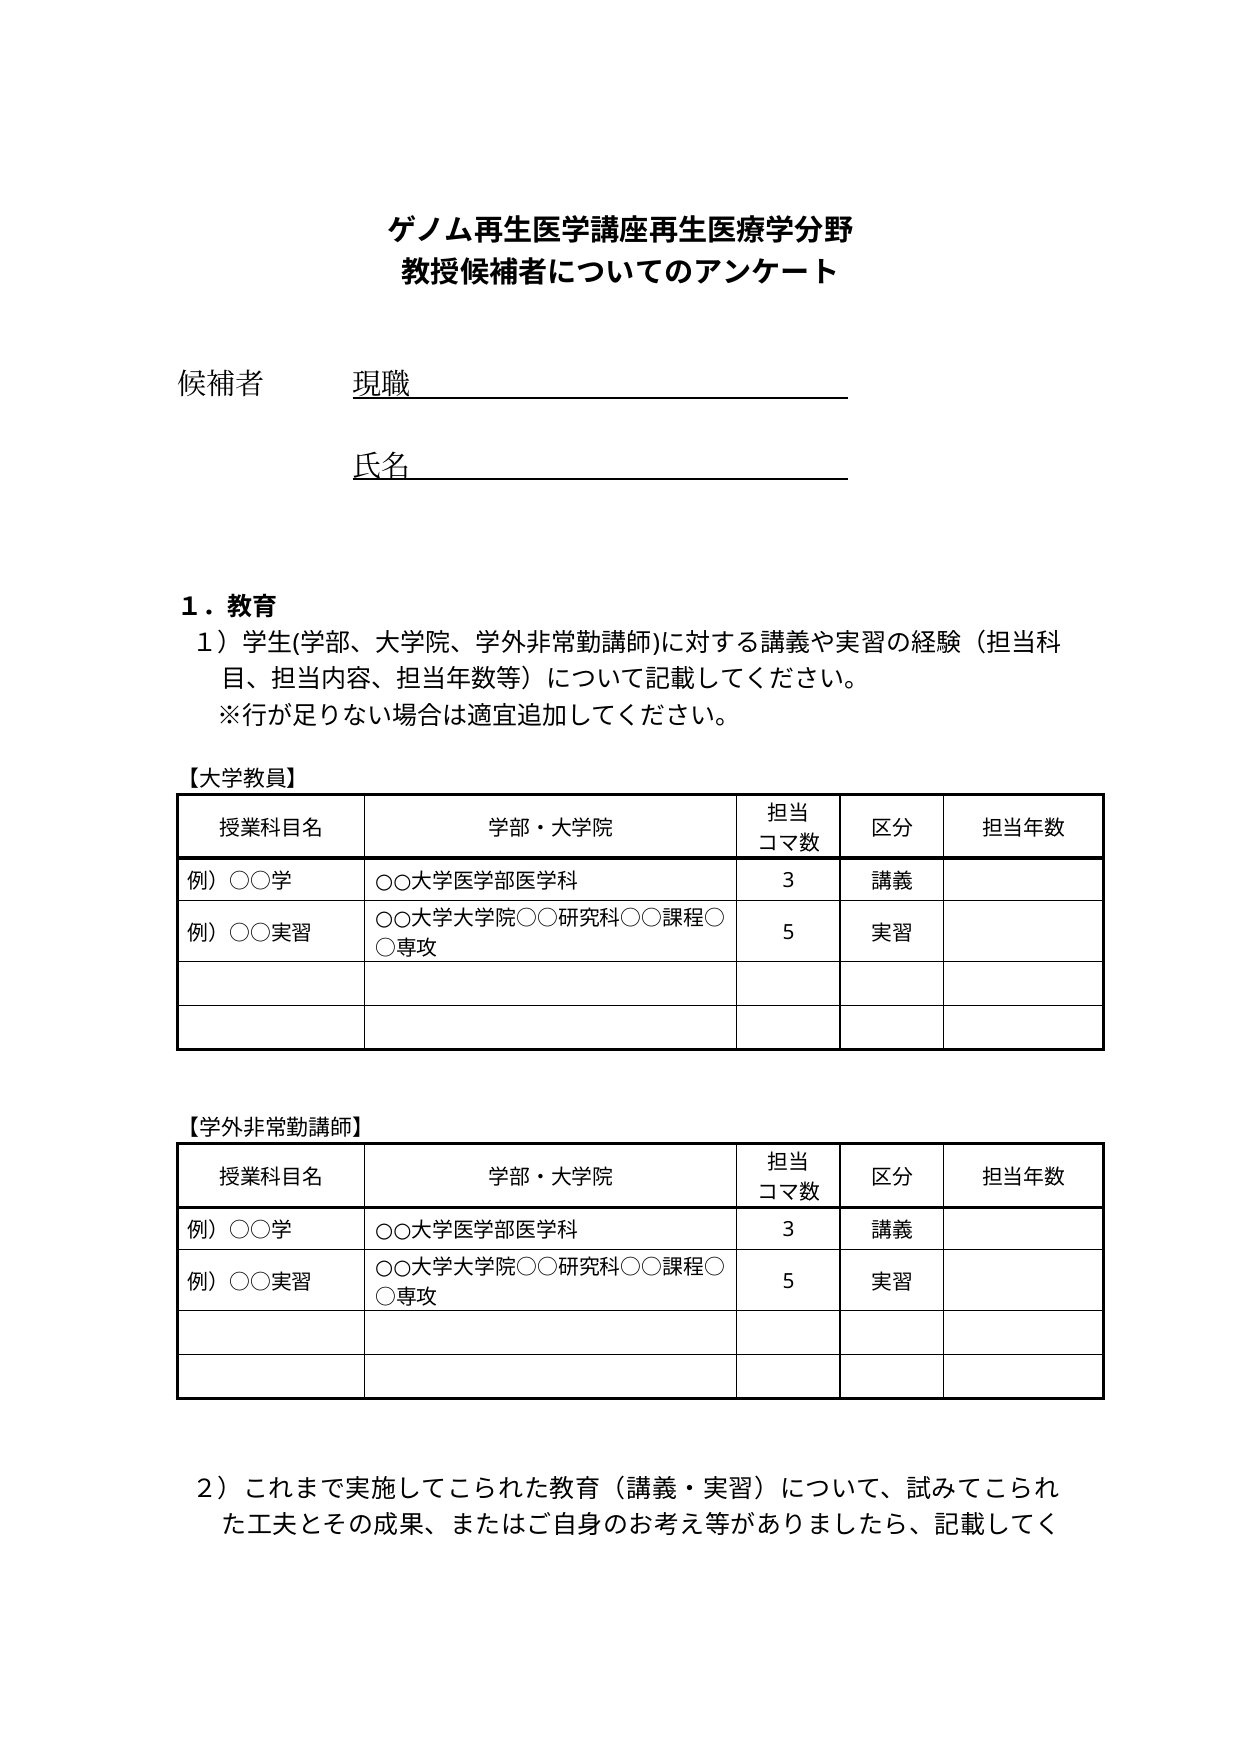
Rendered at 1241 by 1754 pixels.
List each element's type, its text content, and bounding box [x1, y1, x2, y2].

text 【大学教員】 [177, 761, 1063, 793]
text 候補者 現職 [177, 361, 1063, 403]
table_header 区分 [841, 1145, 943, 1206]
table_cell [944, 860, 1102, 900]
table_cell 例）○○実習 [179, 901, 364, 961]
table_cell 5 [737, 1250, 839, 1310]
table_cell [737, 1355, 839, 1397]
table_cell 例）○○学 [179, 860, 364, 900]
table_cell 例）○○学 [179, 1209, 364, 1249]
table_cell [841, 1311, 943, 1354]
table_cell ○○大学大学院○○研究科○○課程○○専攻 [365, 1250, 736, 1310]
table_cell [737, 1006, 839, 1048]
table_cell [365, 962, 736, 1004]
table_cell [841, 962, 943, 1004]
table_cell [365, 1311, 736, 1354]
table_header 授業科目名 [179, 1145, 364, 1206]
table_header 区分 [841, 796, 943, 856]
table_cell [944, 962, 1102, 1004]
table_cell 5 [737, 901, 839, 961]
table_cell [737, 962, 839, 1004]
table_cell 実習 [841, 901, 943, 961]
table_cell ○○大学医学部医学科 [365, 860, 736, 900]
text 氏名 [177, 442, 1063, 484]
table_cell [365, 1355, 736, 1397]
table_cell [944, 901, 1102, 961]
table_cell [841, 1006, 943, 1048]
table_cell 3 [737, 1209, 839, 1249]
table_cell [179, 1006, 364, 1048]
table_header 担当 コマ数 [737, 796, 839, 856]
table_cell ○○大学医学部医学科 [365, 1209, 736, 1249]
table_cell [841, 1355, 943, 1397]
table_cell [737, 1311, 839, 1354]
text 【学外非常勤講師】 [177, 1110, 1063, 1142]
text １）学生(学部、大学院、学外非常勤講師)に対する講義や実習の経験（担当科目、担当内容、担当年数等）について記載してください。 [192, 623, 1063, 695]
table_header 担当 コマ数 [737, 1145, 839, 1206]
table_cell [944, 1311, 1102, 1354]
table_cell [179, 1311, 364, 1354]
table_header 学部・大学院 [365, 1145, 736, 1206]
table_header 担当年数 [944, 1145, 1102, 1206]
table_cell [944, 1006, 1102, 1048]
table_header 学部・大学院 [365, 796, 736, 856]
text ※行が足りない場合は適宜追加してください。 [192, 695, 1063, 731]
text 教授候補者についてのアンケート [177, 249, 1063, 291]
table_cell 講義 [841, 1209, 943, 1249]
table_cell 3 [737, 860, 839, 900]
table_cell [944, 1209, 1102, 1249]
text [192, 1468, 1063, 1541]
table_cell [179, 1355, 364, 1397]
table_cell 講義 [841, 860, 943, 900]
table_cell ○○大学大学院○○研究科○○課程○○専攻 [365, 901, 736, 961]
text １．教育 [177, 586, 1063, 623]
table_cell 例）○○実習 [179, 1250, 364, 1310]
text ゲノム再生医学講座再生医療学分野 [177, 207, 1063, 249]
table_cell [944, 1250, 1102, 1310]
table_header 授業科目名 [179, 796, 364, 856]
table_cell [365, 1006, 736, 1048]
table_cell 実習 [841, 1250, 943, 1310]
table_header 担当年数 [944, 796, 1102, 856]
table_cell [944, 1355, 1102, 1397]
table_cell [179, 962, 364, 1004]
